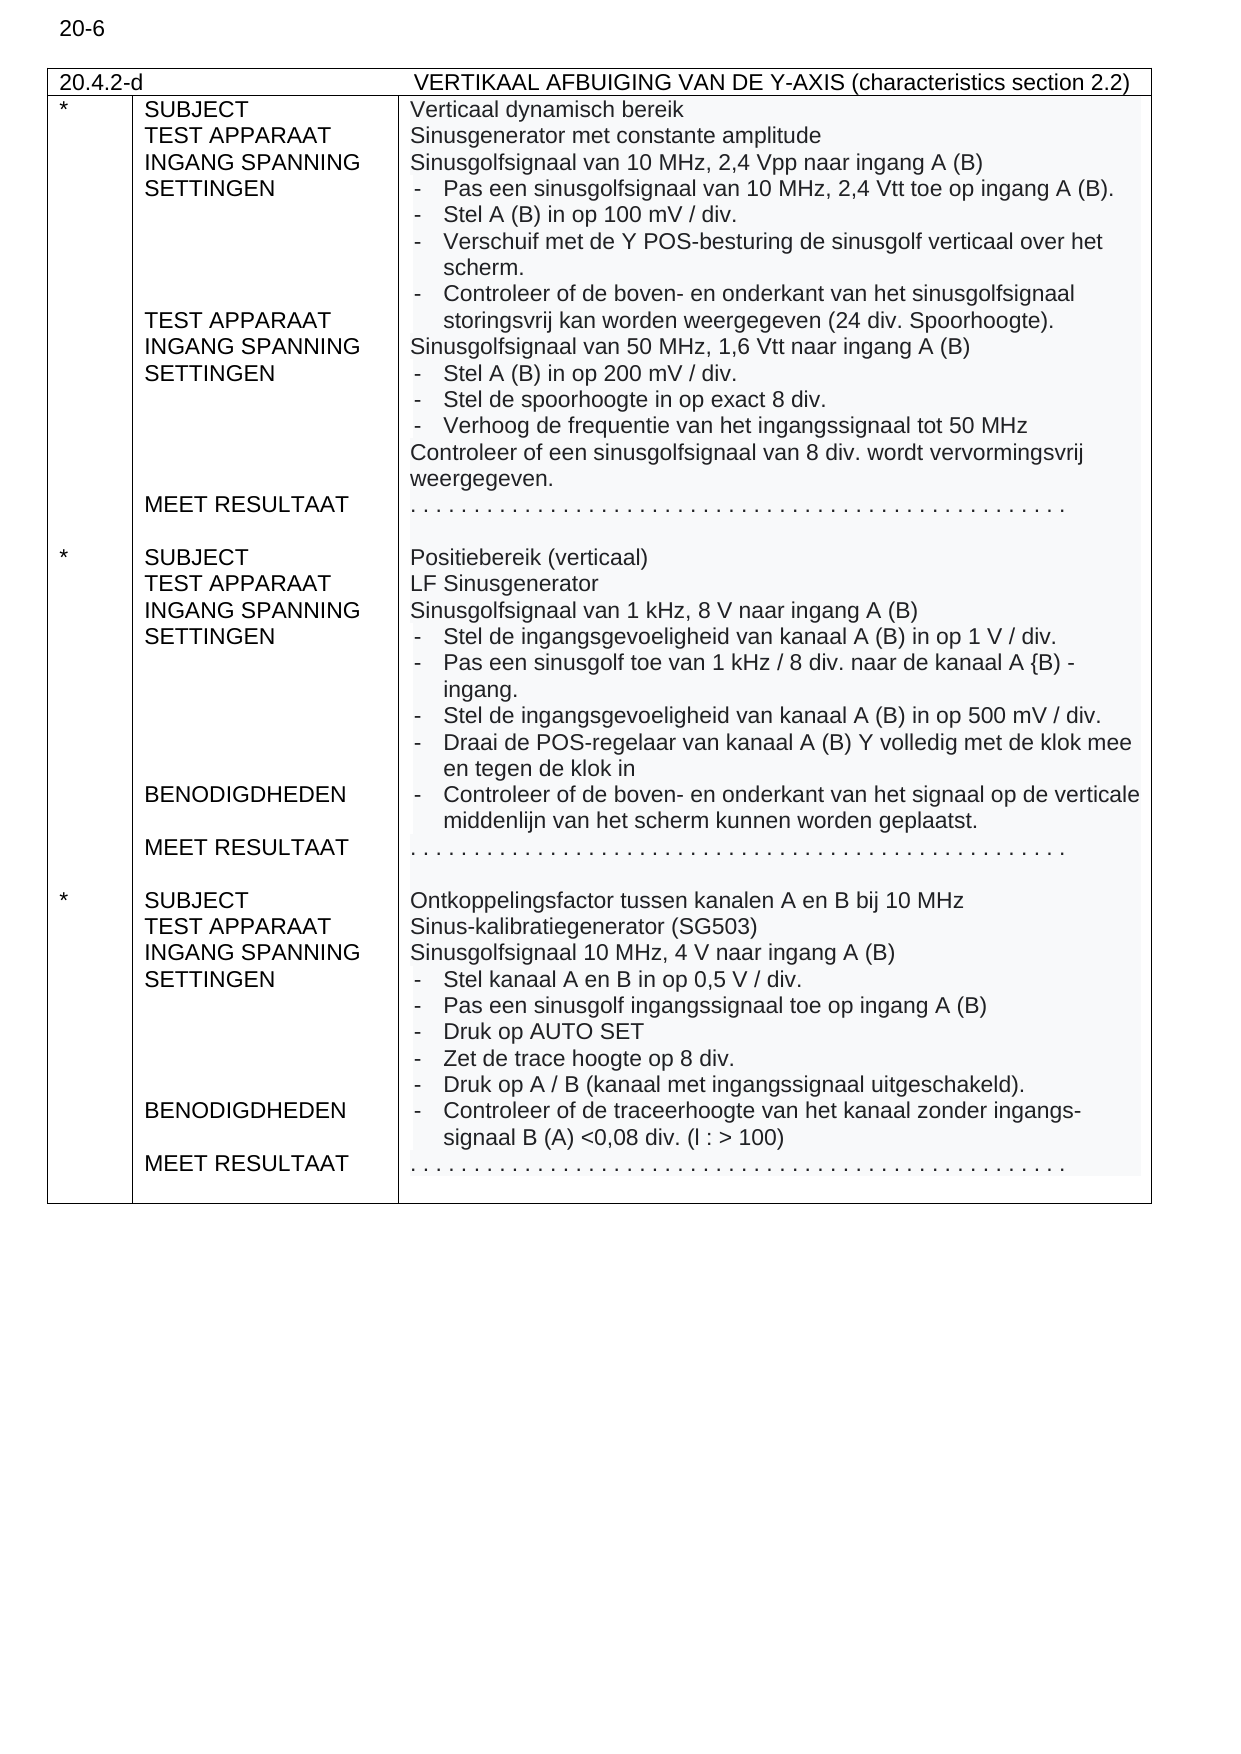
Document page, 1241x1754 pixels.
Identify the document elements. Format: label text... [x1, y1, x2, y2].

table_cell * * * [48, 96, 132, 1203]
table_cell Verticaal dynamisch bereik Sinusgenerator met constante amplitude Sinusgolfsignaal van 10 MHz, 2,4 Vpp naar ingang A (B) - Pas een sinusgolfsignaal van 10 MHz, 2,4 Vtt toe op ingang A (B). - Stel A (B) in op 100 mV / div. - Verschuif met de Y POS-besturing de sinusgolf verticaal over het scherm. - Controleer of de boven- en onderkant van het sinusgolfsignaal storingsvrij kan worden weergegeven (24 div. Spoorhoogte). Sinusgolfsignaal van 50 MHz, 1,6 Vtt naar ingang A (B) - Stel A (B) in op 200 mV / div. - Stel de spoorhoogte in op exact 8 div. - Verhoog de frequentie van het ingangssignaal tot 50 MHz Controleer of een sinusgolfsignaal van 8 div. wordt vervormingsvrij weergegeven. . . . . . . . . . . . . . . . . . . . . . . . . . . . . . . . . . . . . . . . . . . . . . . . . . . . . Positiebereik (verticaal) LF Sinusgenerator Sinusgolfsignaal van 1 kHz, 8 V naar ingang A (B) - Stel de ingangsgevoeligheid van kanaal A (B) in op 1 V / div. - Pas een sinusgolf toe van 1 kHz / 8 div. naar de kanaal A {B) -ingang. - Stel de ingangsgevoeligheid van kanaal A (B) in op 500 mV / div. - Draai de POS-regelaar van kanaal A (B) Y volledig met de klok mee en tegen de klok in - Controleer of de boven- en onderkant van het signaal op de verticale middenlijn van het scherm kunnen worden geplaatst. . . . . . . . . . . . . . . . . . . . . . . . . . . . . . . . . . . . . . . . . . . . . . . . . . . . . Ontkoppelingsfactor tussen kanalen A en B bij 10 MHz Sinus-kalibratiegenerator (SG503) Sinusgolfsignaal 10 MHz, 4 V naar ingang A (B) - Stel kanaal A en B in op 0,5 V / div. - Pas een sinusgolf ingangssignaal toe op ingang A (B) - Druk op AUTO SET - Zet de trace hoogte op 8 div. - Druk op A / B (kanaal met ingangssignaal uitgeschakeld). - Controleer of de traceerhoogte van het kanaal zonder ingangs-signaal B (A) <0,08 div. (l : > 100) . . . . . . . . . . . . . . . . . . . . . . . . . . . . . . . . . . . . . . . . . . . . . . . . . . . . [399, 96, 1151, 1203]
table_header 20.4.2-d VERTIKAAL AFBUIGING VAN DE Y-AXIS (characteristics section 2.2) [48, 69, 1151, 95]
text 20-6 [59, 15, 1181, 41]
table_cell SUBJECT TEST APPARAAT INGANG SPANNING SETTINGEN TEST APPARAAT INGANG SPANNING SETTINGEN MEET RESULTAAT SUBJECT TEST APPARAAT INGANG SPANNING SETTINGEN BENODIGDHEDEN MEET RESULTAAT SUBJECT TEST APPARAAT INGANG SPANNING SETTINGEN BENODIGDHEDEN MEET RESULTAAT [133, 96, 398, 1203]
